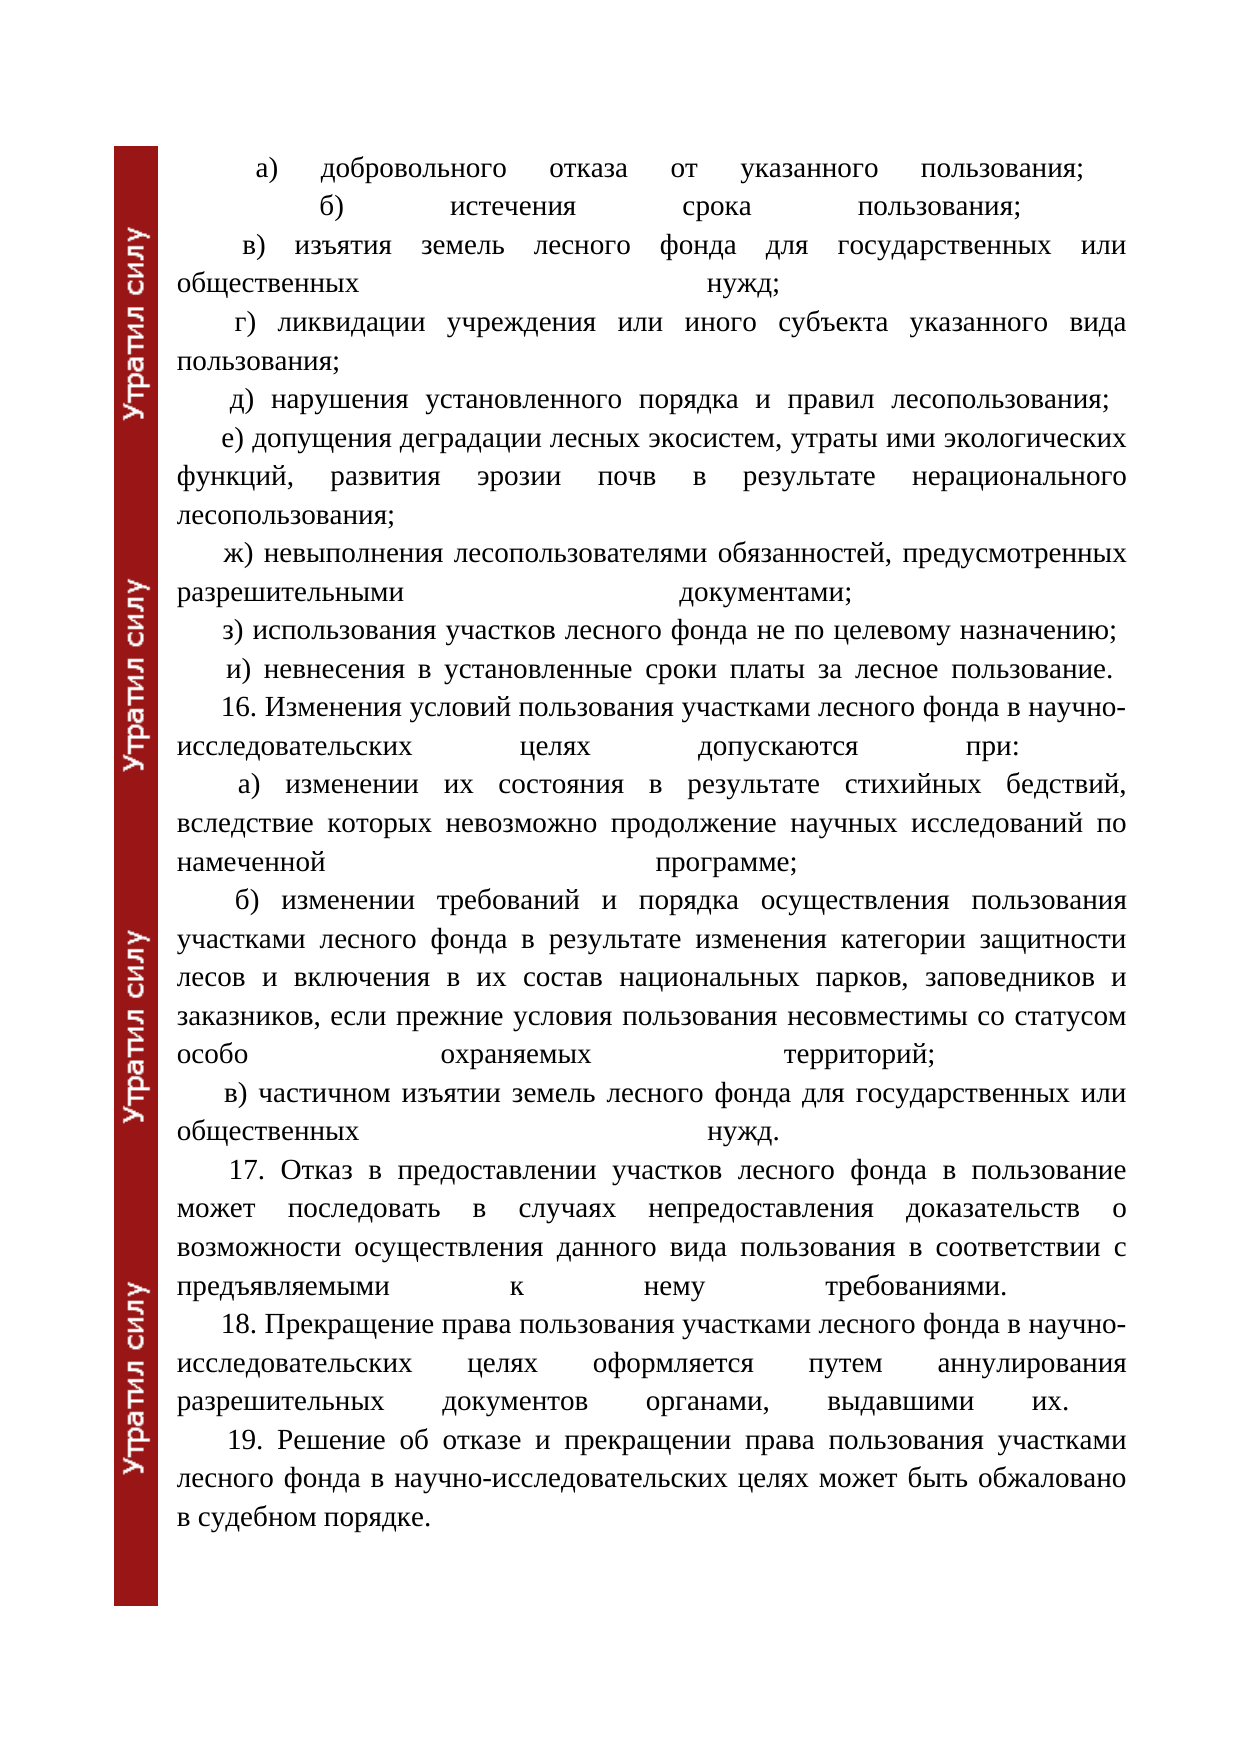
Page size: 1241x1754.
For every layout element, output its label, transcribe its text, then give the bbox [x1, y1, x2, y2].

picture [114, 1532, 158, 1606]
picture [114, 146, 158, 150]
